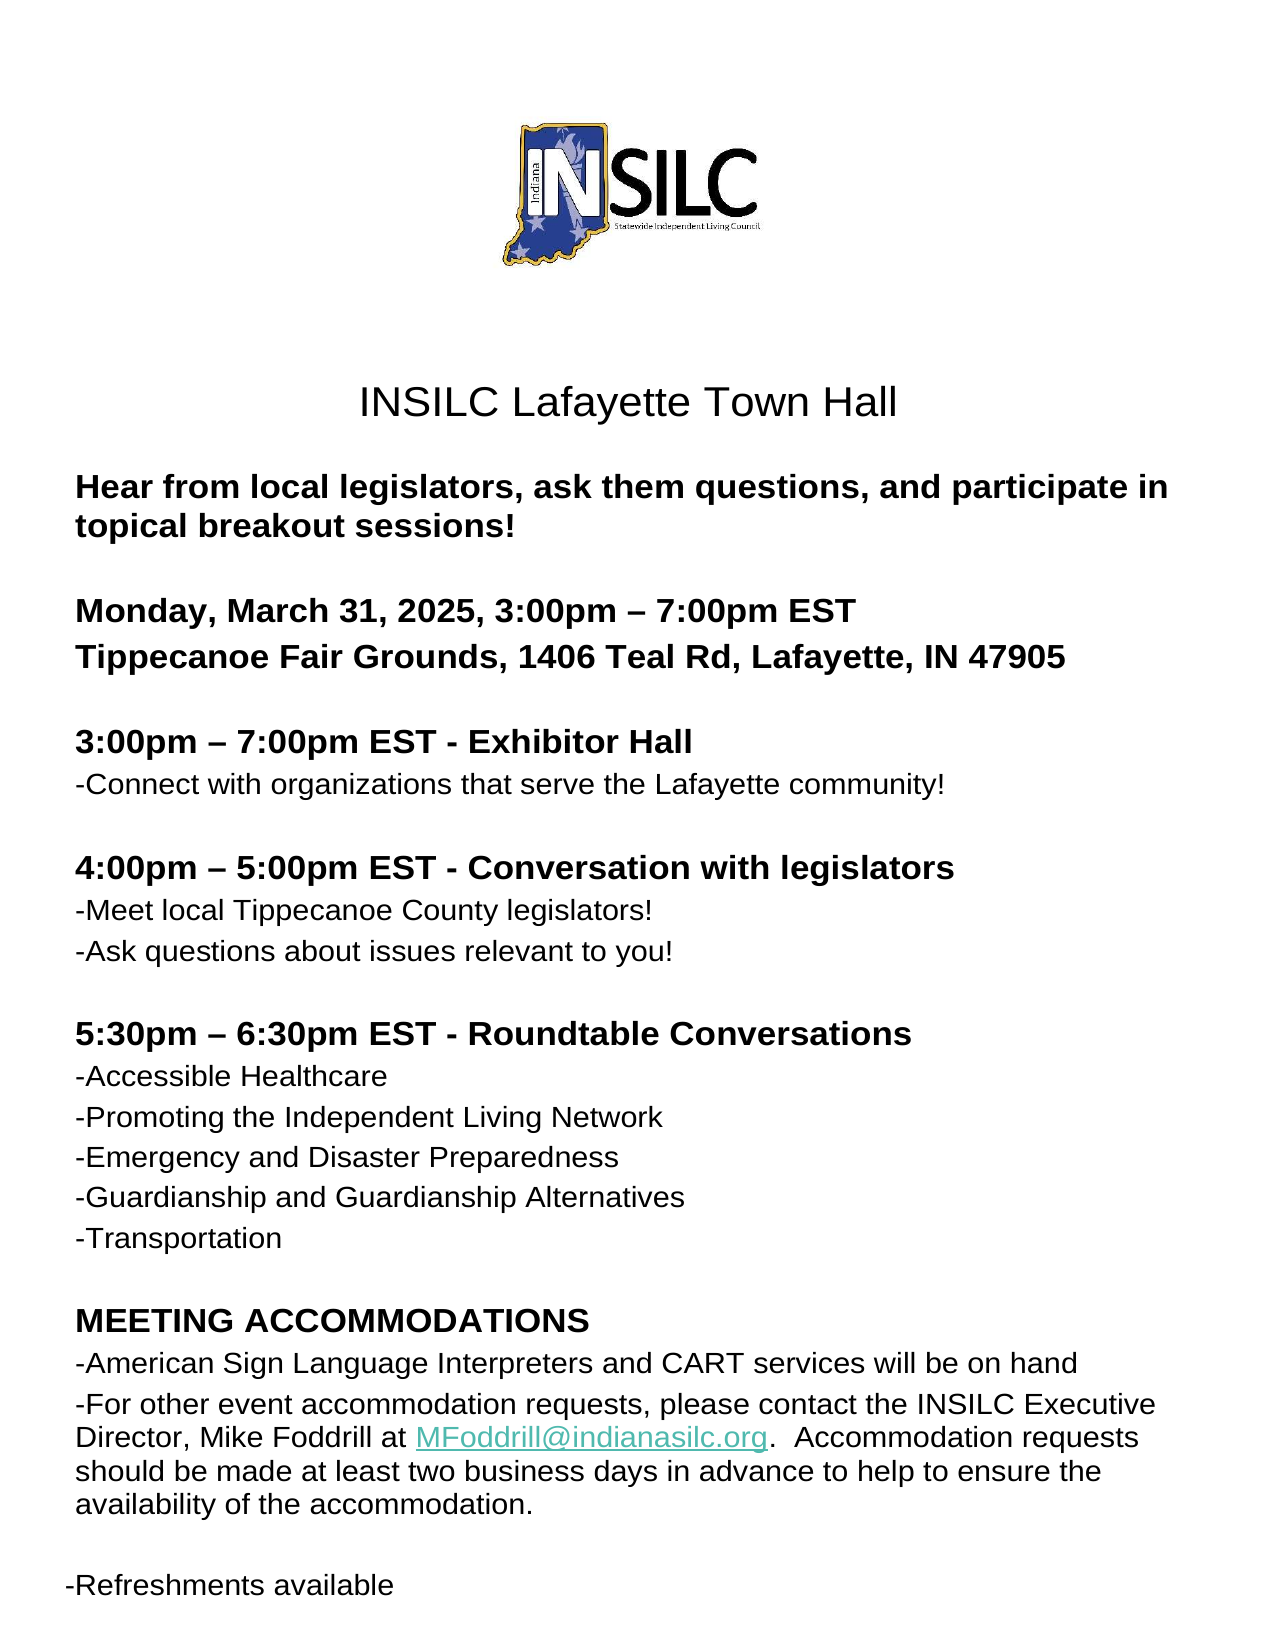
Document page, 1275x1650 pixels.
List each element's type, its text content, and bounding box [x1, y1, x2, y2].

subtitle 3:00pm – 7:00pm EST - Exhibitor Hall [75, 722, 1181, 761]
subtitle -Meet local Tippecanoe County legislators! [75, 893, 1181, 927]
subtitle MEETING ACCOMMODATIONS [75, 1301, 1181, 1340]
subtitle -For other event accommodation requests, please contact the INSILC Executive Director, Mike Foddrill at MFoddrill@indianasilc.org. Accommodation requests should be made at least two business days in advance to help to ensure the availability of the accommodation. [75, 1387, 1181, 1521]
subtitle -Refreshments available [64, 1568, 1181, 1602]
subtitle Hear from local legislators, ask them questions, and participate in topical breakout sessions! [75, 467, 1181, 544]
subtitle -Connect with organizations that serve the Lafayette community! [75, 767, 1181, 801]
title INSILC Lafayette Town Hall [75, 377, 1181, 425]
subtitle 5:30pm – 6:30pm EST - Roundtable Conversations [75, 1014, 1181, 1053]
subtitle -Ask questions about issues relevant to you! [75, 933, 1181, 967]
subtitle -Accessible Healthcare [75, 1059, 1181, 1093]
subtitle -Transportation [75, 1221, 1181, 1254]
subtitle -Emergency and Disaster Preparedness [75, 1140, 1181, 1173]
subtitle -Promoting the Independent Living Network [75, 1100, 1181, 1133]
subtitle 4:00pm – 5:00pm EST - Conversation with legislators [75, 848, 1181, 886]
subtitle Monday, March 31, 2025, 3:00pm – 7:00pm EST [75, 591, 1181, 630]
subtitle -Guardianship and Guardianship Alternatives [75, 1180, 1181, 1214]
subtitle -American Sign Language Interpreters and CART services will be on hand [75, 1346, 1181, 1380]
subtitle Tippecanoe Fair Grounds, 1406 Teal Rd, Lafayette, IN 47905 [75, 637, 1181, 675]
picture [471, 73, 785, 316]
